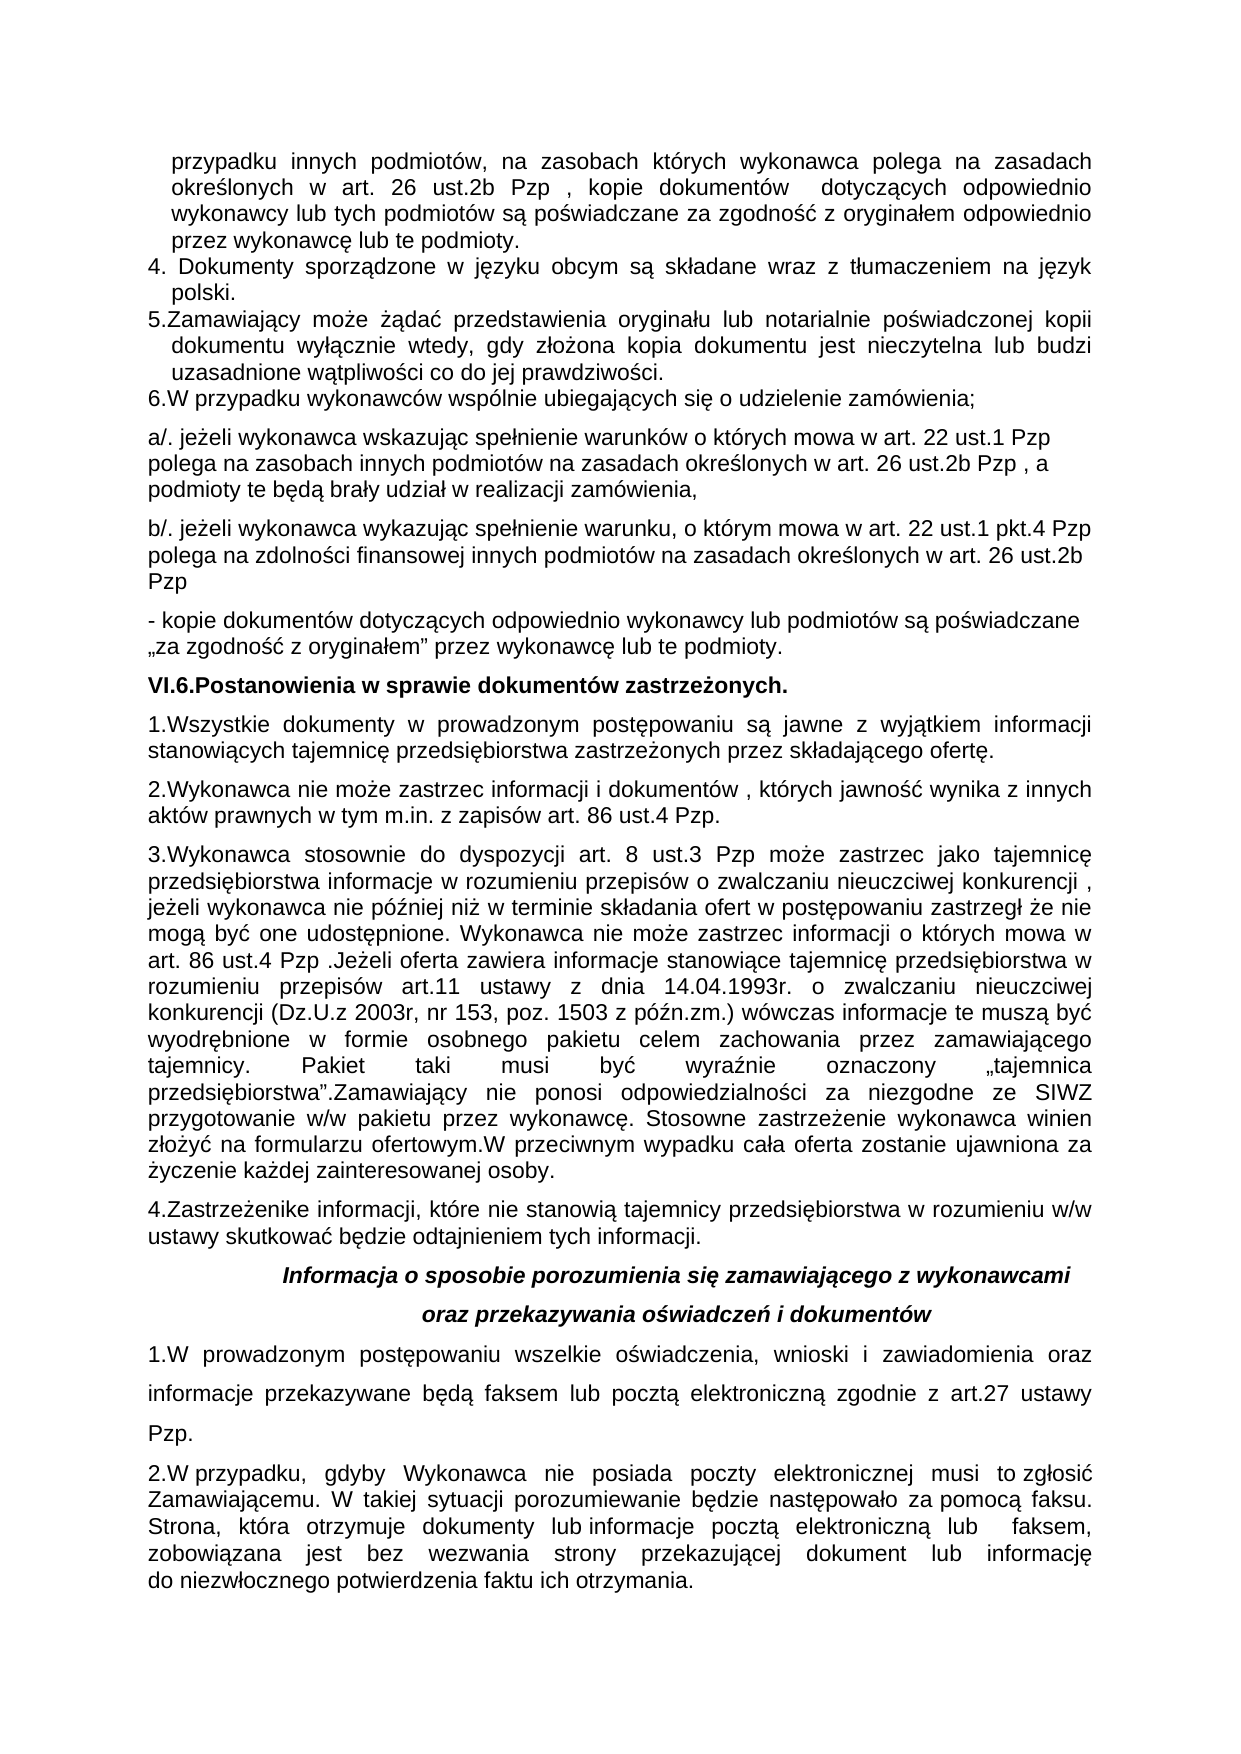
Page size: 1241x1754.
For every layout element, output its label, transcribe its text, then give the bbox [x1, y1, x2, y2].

text 1.Wszystkie dokumenty w prowadzonym postępowaniu są jawne z wyjątkiem informacji stanowiących tajemnicę przedsiębiorstwa zastrzeżonych przez składającego ofertę. [148, 711, 1093, 763]
text Informacja o sposobie porozumienia się zamawiającego z wykonawcami oraz przekazywania oświadczeń i dokumentów [260, 1262, 1093, 1327]
text 5.Zamawiający może żądać przedstawienia oryginału lub notarialnie poświadczonej kopii dokumentu wyłącznie wtedy, gdy złożona kopia dokumentu jest nieczytelna lub budzi uzasadnione wątpliwości co do jej prawdziwości. [148, 306, 1093, 385]
text 4. Dokumenty sporządzone w języku obcym są składane wraz z tłumaczeniem na język polski. [148, 253, 1093, 306]
text b/. jeżeli wykonawca wykazując spełnienie warunku, o którym mowa w art. 22 ust.1 pkt.4 Pzp polega na zdolności finansowej innych podmiotów na zasadach określonych w art. 26 ust.2b Pzp [148, 515, 1093, 594]
text - kopie dokumentów dotyczących odpowiednio wykonawcy lub podmiotów są poświadczane „za zgodność z oryginałem” przez wykonawcę lub te podmioty. [148, 607, 1093, 659]
text a/. jeżeli wykonawca wskazując spełnienie warunków o których mowa w art. 22 ust.1 Pzp polega na zasobach innych podmiotów na zasadach określonych w art. 26 ust.2b Pzp , a podmioty te będą brały udział w realizacji zamówienia, [148, 424, 1093, 503]
text 4.Zastrzeżenike informacji, które nie stanowią tajemnicy przedsiębiorstwa w rozumieniu w/w ustawy skutkować będzie odtajnieniem tych informacji. [148, 1196, 1093, 1249]
text 2.Wykonawca nie może zastrzec informacji i dokumentów , których jawność wynika z innych aktów prawnych w tym m.in. z zapisów art. 86 ust.4 Pzp. [148, 776, 1093, 829]
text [148, 148, 1093, 253]
text 6.W przypadku wykonawców wspólnie ubiegających się o udzielenie zamówienia; [148, 385, 1093, 411]
text 2.W przypadku, gdyby Wykonawca nie posiada poczty elektronicznej musi to zgłosić Zamawiającemu. W takiej sytuacji porozumiewanie będzie następowało za pomocą faksu. Strona, która otrzymuje dokumenty lub informacje pocztą elektroniczną lub faksem, zobowiązana jest bez wezwania strony przekazującej dokument lub informację do niezwłocznego potwierdzenia faktu ich otrzymania. [148, 1459, 1093, 1593]
text 3.Wykonawca stosownie do dyspozycji art. 8 ust.3 Pzp może zastrzec jako tajemnicę przedsiębiorstwa informacje w rozumieniu przepisów o zwalczaniu nieuczciwej konkurencji , jeżeli wykonawca nie później niż w terminie składania ofert w postępowaniu zastrzegł że nie mogą być one udostępnione. Wykonawca nie może zastrzec informacji o których mowa w art. 86 ust.4 Pzp .Jeżeli oferta zawiera informacje stanowiące tajemnicę przedsiębiorstwa w rozumieniu przepisów art.11 ustawy z dnia 14.04.1993r. o zwalczaniu nieuczciwej konkurencji (Dz.U.z 2003r, nr 153, poz. 1503 z późn.zm.) wówczas informacje te muszą być wyodrębnione w formie osobnego pakietu celem zachowania przez zamawiającego tajemnicy. Pakiet taki musi być wyraźnie oznaczony „tajemnica przedsiębiorstwa”.Zamawiający nie ponosi odpowiedzialności za niezgodne ze SIWZ przygotowanie w/w pakietu przez wykonawcę. Stosowne zastrzeżenie wykonawca winien złożyć na formularzu ofertowym.W przeciwnym wypadku cała oferta zostanie ujawniona za życzenie każdej zainteresowanej osoby. [148, 841, 1093, 1184]
text VI.6.Postanowienia w sprawie dokumentów zastrzeżonych. [148, 672, 1093, 698]
text 1.W prowadzonym postępowaniu wszelkie oświadczenia, wnioski i zawiadomienia oraz informacje przekazywane będą faksem lub pocztą elektroniczną zgodnie z art.27 ustawy Pzp. [148, 1341, 1093, 1446]
